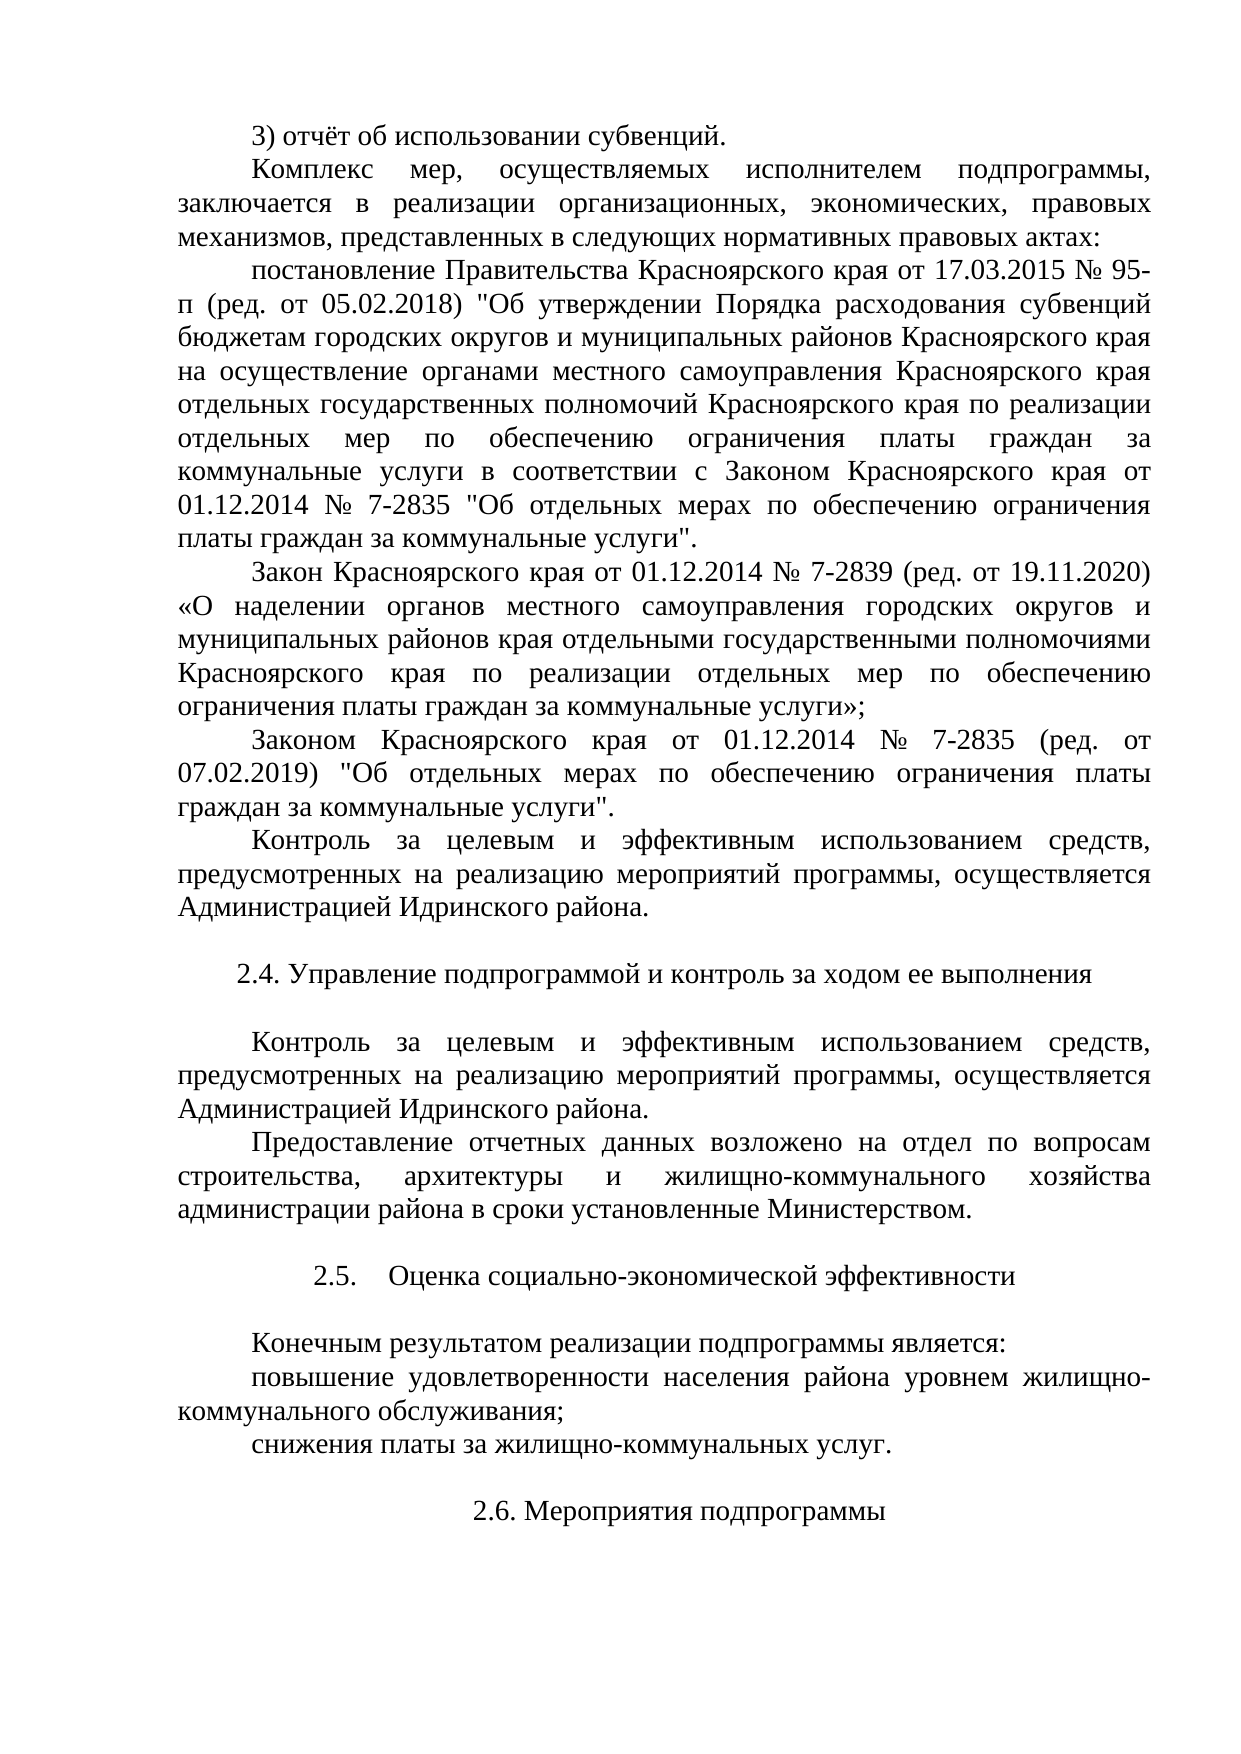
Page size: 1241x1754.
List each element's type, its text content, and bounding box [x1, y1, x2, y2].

text 3) отчёт об использовании субвенций. [177, 118, 1152, 152]
text 2.4. Управление подпрограммой и контроль за ходом ее выполнения [177, 957, 1152, 990]
text снижения платы за жилищно-коммунальных услуг. [177, 1426, 1152, 1460]
text Закон Красноярского края от 01.12.2014 № 7-2839 (ред. от 19.11.2020) «О наделении органов местного самоуправления городских округов и муниципальных районов края отдельными государственными полномочиями Красноярского края по реализации отдельных мер по обеспечению ограничения платы граждан за коммунальные услуги»; [177, 554, 1152, 722]
list Оценка социально-экономической эффективности [177, 1258, 1152, 1292]
text Законом Красноярского края от 01.12.2014 № 7-2835 (ред. от 07.02.2019) "Об отдельных мерах по обеспечению ограничения платы граждан за коммунальные услуги". [177, 722, 1152, 822]
text постановление Правительства Красноярского края от 17.03.2015 № 95-п (ред. от 05.02.2018) "Об утверждении Порядка расходования субвенций бюджетам городских округов и муниципальных районов Красноярского края на осуществление органами местного самоуправления Красноярского края отдельных государственных полномочий Красноярского края по реализации отдельных мер по обеспечению ограничения платы граждан за коммунальные услуги в соответствии с Законом Красноярского края от 01.12.2014 № 7-2835 "Об отдельных мерах по обеспечению ограничения платы граждан за коммунальные услуги". [177, 252, 1152, 554]
text Комплекс мер, осуществляемых исполнителем подпрограммы, заключается в реализации организационных, экономических, правовых механизмов, представленных в следующих нормативных правовых актах: [177, 152, 1152, 252]
text 2.6. Мероприятия подпрограммы [207, 1493, 1152, 1527]
text Предоставление отчетных данных возложено на отдел по вопросам строительства, архитектуры и жилищно-коммунального хозяйства администрации района в сроки установленные Министерством. [177, 1124, 1152, 1225]
text повышение удовлетворенности населения района уровнем жилищно-коммунального обслуживания; [177, 1359, 1152, 1426]
text Конечным результатом реализации подпрограммы является: [177, 1326, 1152, 1359]
text Контроль за целевым и эффективным использованием средств, предусмотренных на реализацию мероприятий программы, осуществляется Администрацией Идринского района. [177, 822, 1152, 923]
text Контроль за целевым и эффективным использованием средств, предусмотренных на реализацию мероприятий программы, осуществляется Администрацией Идринского района. [177, 1024, 1152, 1124]
